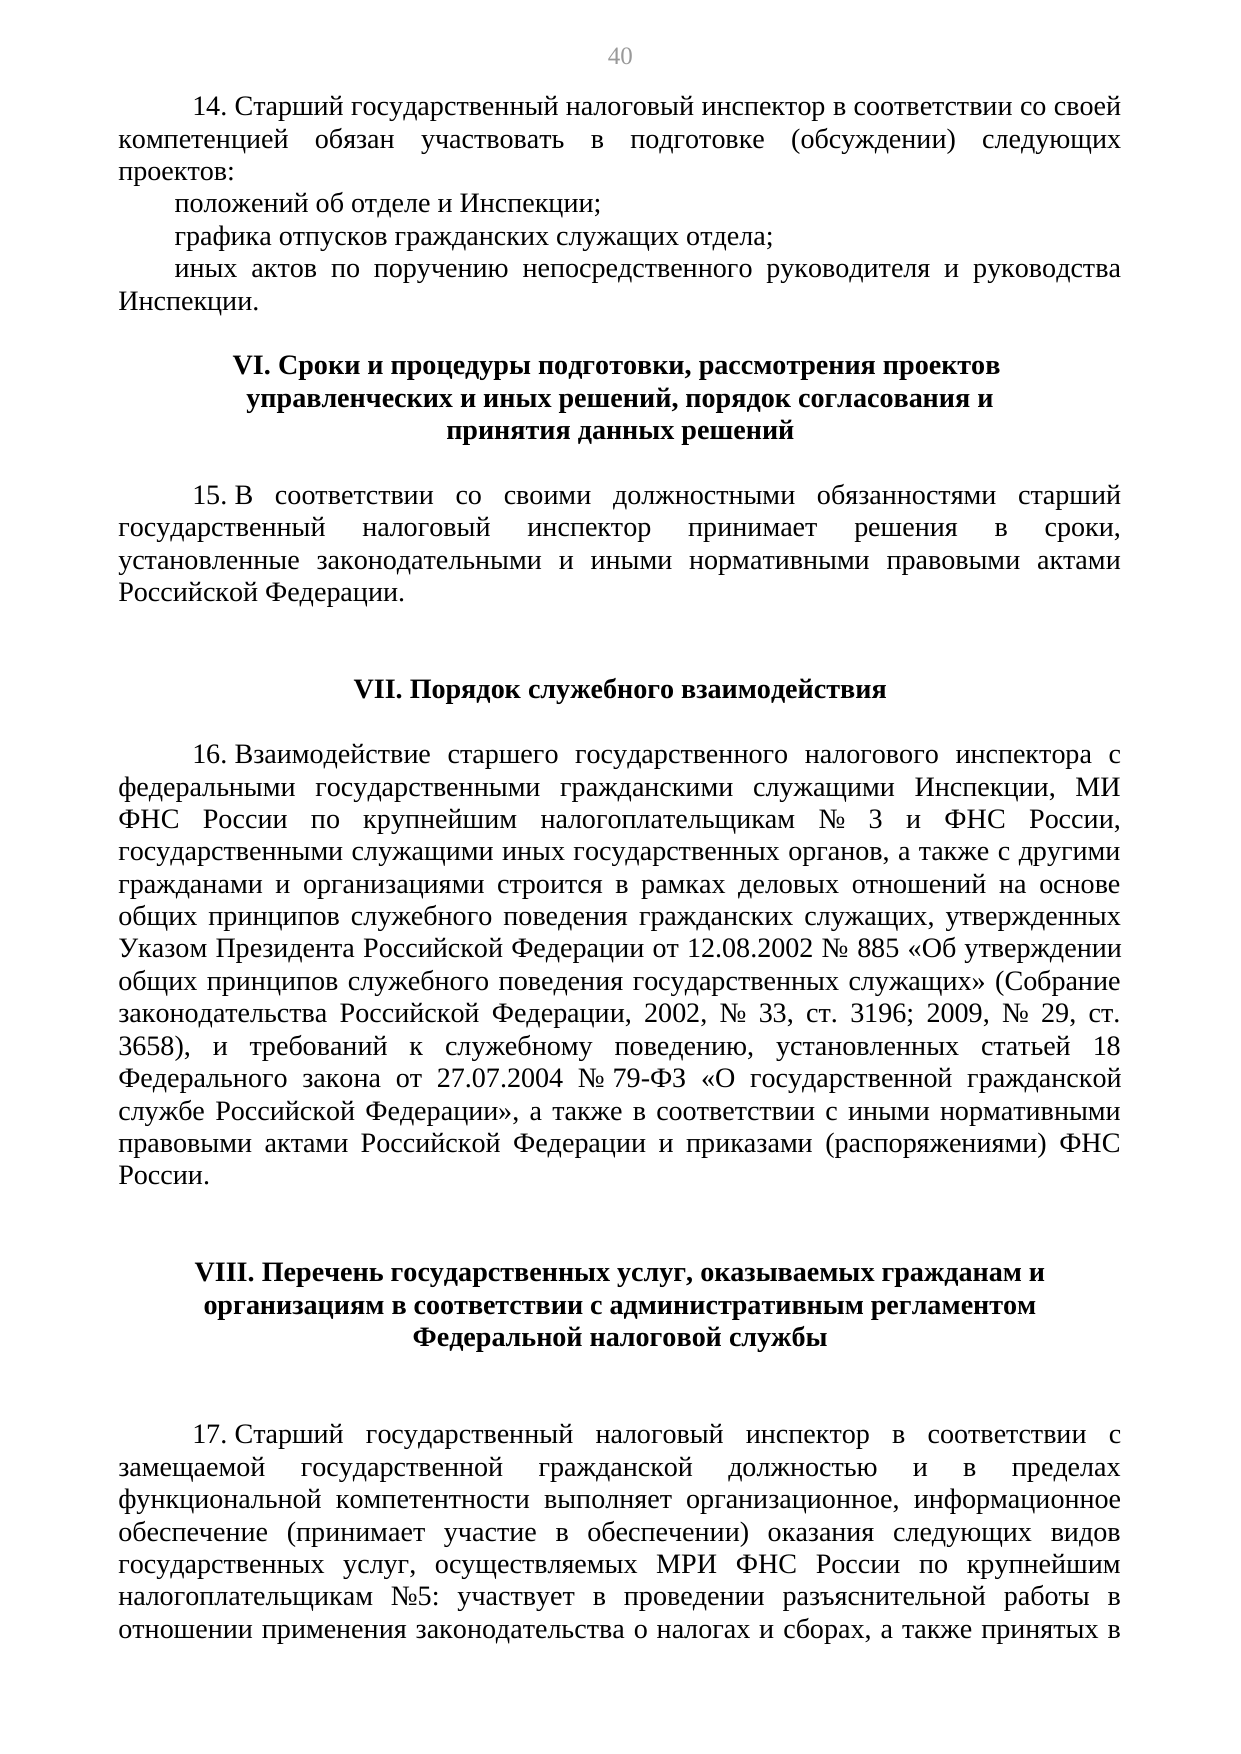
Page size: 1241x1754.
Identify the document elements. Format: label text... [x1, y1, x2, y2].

text VI. Сроки и процедуры подготовки, рассмотрения проектов управленческих и иных решений, порядок согласования и [118, 348, 1122, 413]
text принятия данных решений [118, 413, 1122, 446]
text 16. Взаимодействие старшего государственного налогового инспектора с федеральными государственными гражданскими служащими Инспекции, МИ ФНС России по крупнейшим налогоплательщикам № 3 и ФНС России, государственными служащими иных государственных органов, а также с другими гражданами и организациями строится в рамках деловых отношений на основе общих принципов служебного поведения гражданских служащих, утвержденных Указом Президента Российской Федерации от 12.08.2002 № 885 «Об утверждении общих принципов служебного поведения государственных служащих» (Собрание законодательства Российской Федерации, 2002, № 33, ст. 3196; 2009, № 29, ст. 3658), и требований к служебному поведению, установленных статьей 18 Федерального закона от 27.07.2004 № 79-ФЗ «О государственной гражданской службе Российской Федерации», а также в соответствии с иными нормативными правовыми актами Российской Федерации и приказами (распоряжениями) ФНС России. [118, 737, 1122, 1191]
text 15. В соответствии со своими должностными обязанностями старший государственный налоговый инспектор принимает решения в сроки, установленные законодательными и иными нормативными правовыми актами Российской Федерации. [118, 478, 1122, 608]
text графика отпусков гражданских служащих отдела; [118, 219, 1122, 251]
text VIII. Перечень государственных услуг, оказываемых гражданам и организациям в соответствии с административным регламентом [118, 1256, 1122, 1320]
text положений об отделе и Инспекции; [118, 186, 1122, 219]
text VII. Порядок служебного взаимодействия [118, 672, 1122, 705]
text 14. Старший государственный налоговый инспектор в соответствии со своей компетенцией обязан участвовать в подготовке (обсуждении) следующих проектов: [118, 89, 1122, 186]
text иных актов по поручению непосредственного руководителя и руководства Инспекции. [118, 251, 1122, 316]
text Федеральной налоговой службы [118, 1320, 1122, 1353]
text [118, 1417, 1122, 1644]
